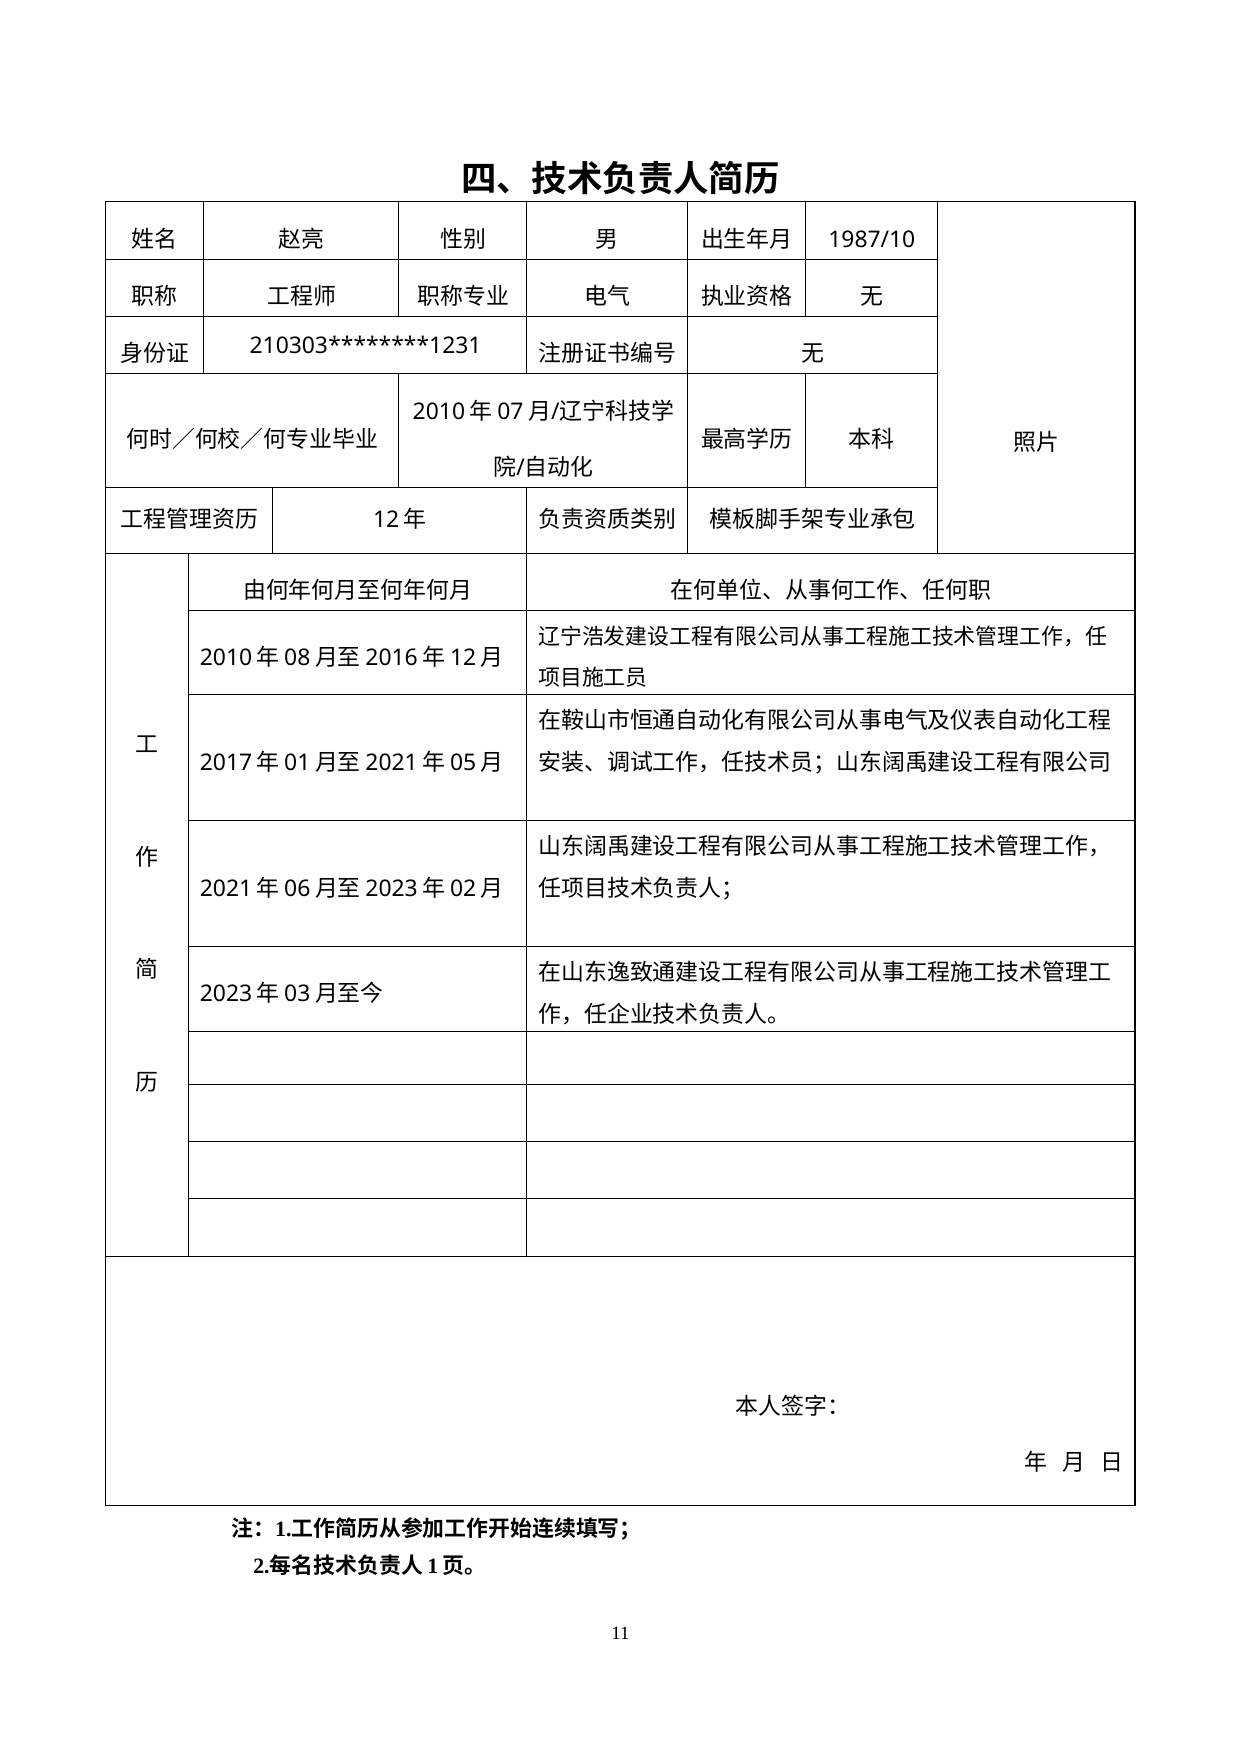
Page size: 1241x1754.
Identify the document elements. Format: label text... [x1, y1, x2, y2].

table_cell 注册证书编号 [527, 317, 687, 373]
table_cell 模板脚手架专业承包 [688, 488, 937, 552]
table_cell 210303********1231 [204, 317, 526, 373]
table_cell 在山东逸致通建设工程有限公司从事工程施工技术管理工作，任企业技术负责人。 [527, 947, 1134, 1031]
table_header 1987/10 [806, 202, 937, 258]
table_cell 工 作 简 历 [106, 554, 188, 1256]
table_cell 2017年01月至2021年05月 [189, 695, 526, 820]
text 注：1.工作简历从参加工作开始连续填写； [187, 1506, 1053, 1544]
table_cell [189, 1142, 526, 1198]
table_cell 在何单位、从事何工作、任何职 [527, 554, 1134, 610]
table_cell 2021年06月至2023年02月 [189, 821, 526, 946]
table_cell 负责资质类别 [527, 488, 687, 552]
table_header 男 [527, 202, 687, 258]
table_cell [527, 1199, 1134, 1256]
table_header 照片 [938, 202, 1134, 552]
table_header 赵亮 [204, 202, 398, 258]
table_cell 2010年07月/辽宁科技学院/自动化 [399, 374, 687, 487]
table_cell 2010年08月至2016年12月 [189, 611, 526, 694]
table_cell [189, 1199, 526, 1256]
table_cell 无 [806, 260, 937, 316]
table_cell 工程管理资历 [106, 488, 272, 552]
table_cell [189, 1032, 526, 1084]
table_cell 最高学历 [688, 374, 805, 487]
table_header 姓名 [106, 202, 203, 258]
table_cell 12年 [273, 488, 526, 552]
table_cell 本科 [806, 374, 937, 487]
table_cell [527, 1142, 1134, 1198]
table_cell [527, 1085, 1134, 1141]
table_cell 工程师 [204, 260, 398, 316]
table_cell 何时／何校／何专业毕业 [106, 374, 398, 487]
table_cell 本人签字： 年 月 日 [106, 1257, 1134, 1505]
text 四、技术负责人简历 [187, 150, 1053, 201]
table_cell [527, 1032, 1134, 1084]
table_cell 辽宁浩发建设工程有限公司从事工程施工技术管理工作，任项目施工员 [527, 611, 1134, 694]
table_header 性别 [399, 202, 526, 258]
table_cell 身份证 [106, 317, 203, 373]
table_header 出生年月 [688, 202, 805, 258]
table_cell 职称 [106, 260, 203, 316]
table_cell 电气 [527, 260, 687, 316]
table_cell 2023年03月至今 [189, 947, 526, 1031]
text 2.每名技术负责人1页。 [187, 1544, 1053, 1581]
table_cell 无 [688, 317, 937, 373]
table_cell 在鞍山市恒通自动化有限公司从事电气及仪表自动化工程安装、调试工作，任技术员；山东阔禹建设工程有限公司 [527, 695, 1134, 820]
table_cell 由何年何月至何年何月 [189, 554, 526, 610]
table_cell [189, 1085, 526, 1141]
table_cell 执业资格 [688, 260, 805, 316]
table_cell 山东阔禹建设工程有限公司从事工程施工技术管理工作，任项目技术负责人； [527, 821, 1134, 946]
table_cell 职称专业 [399, 260, 526, 316]
